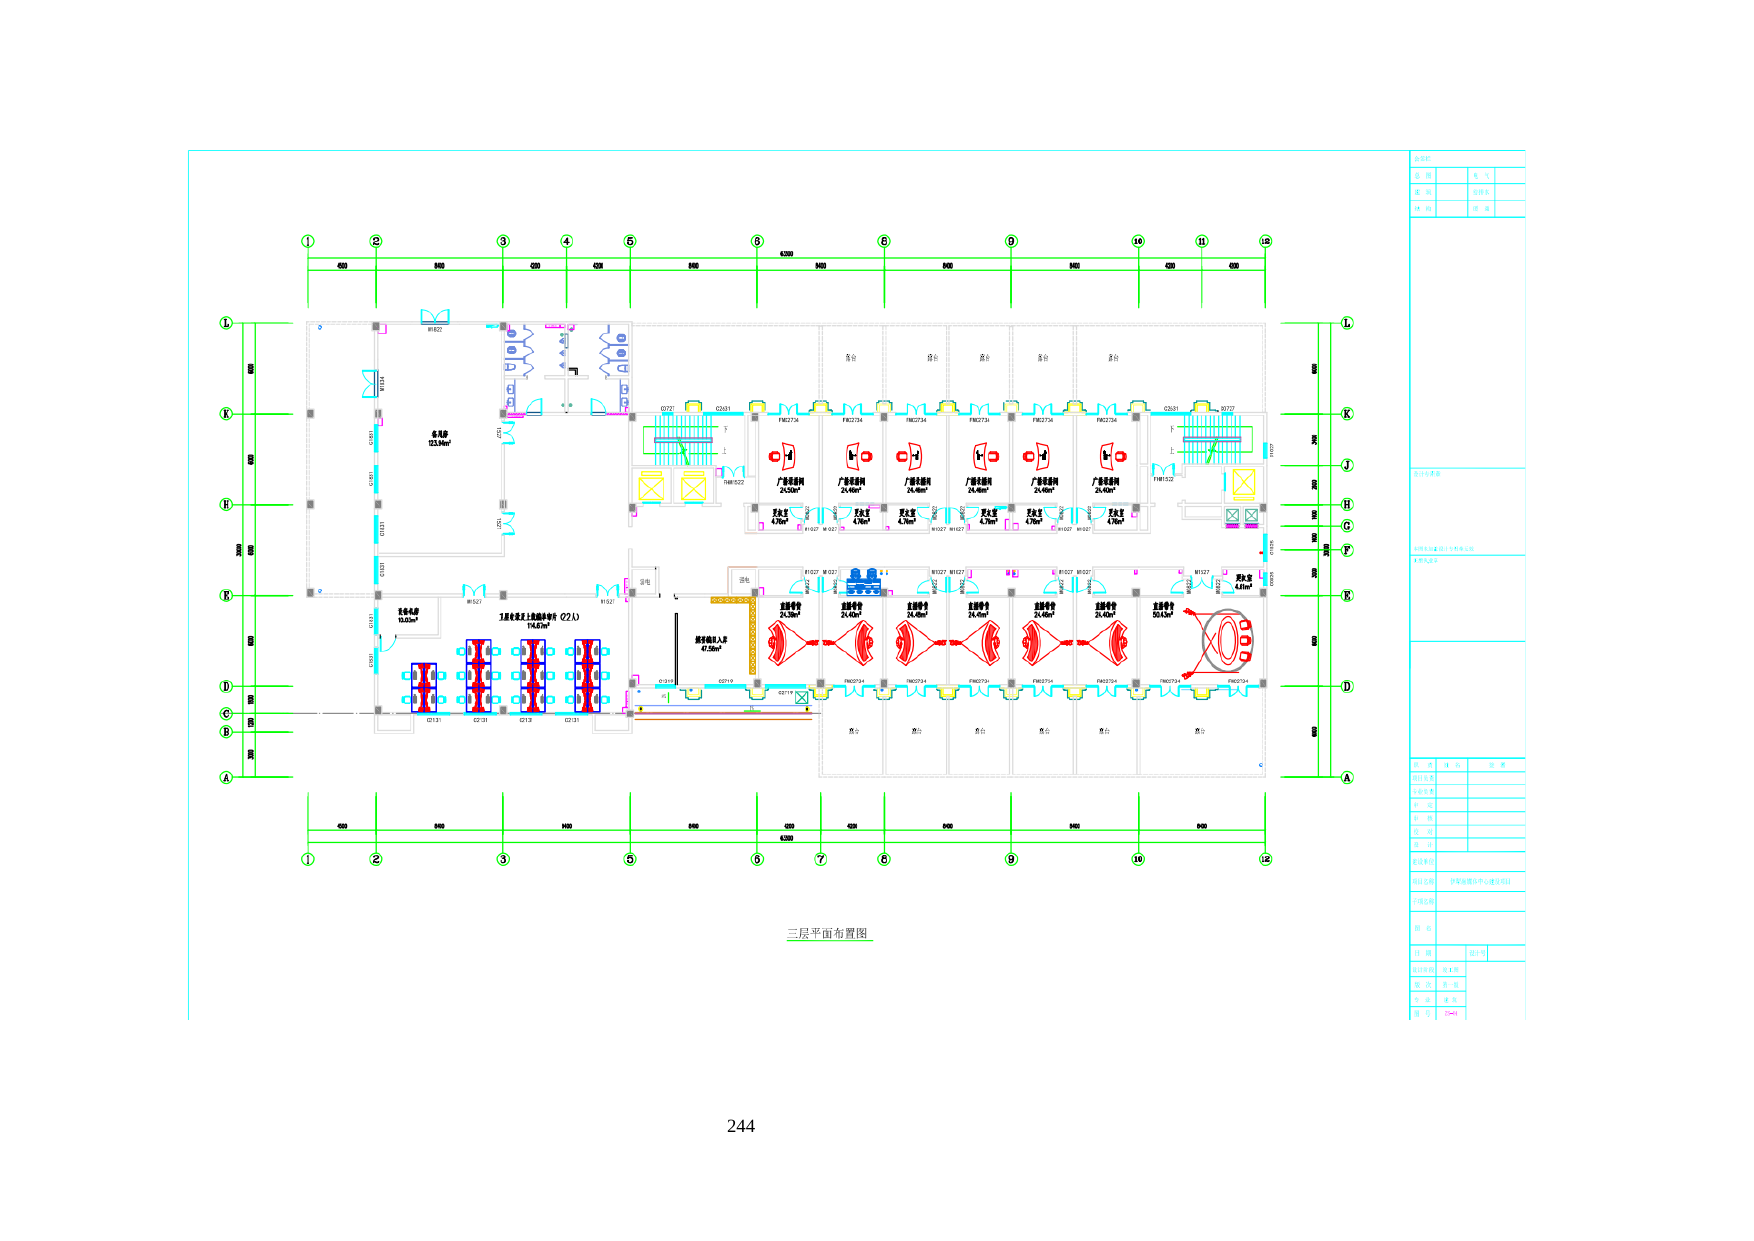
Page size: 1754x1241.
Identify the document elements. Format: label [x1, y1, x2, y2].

picture [187, 150, 1526, 1020]
